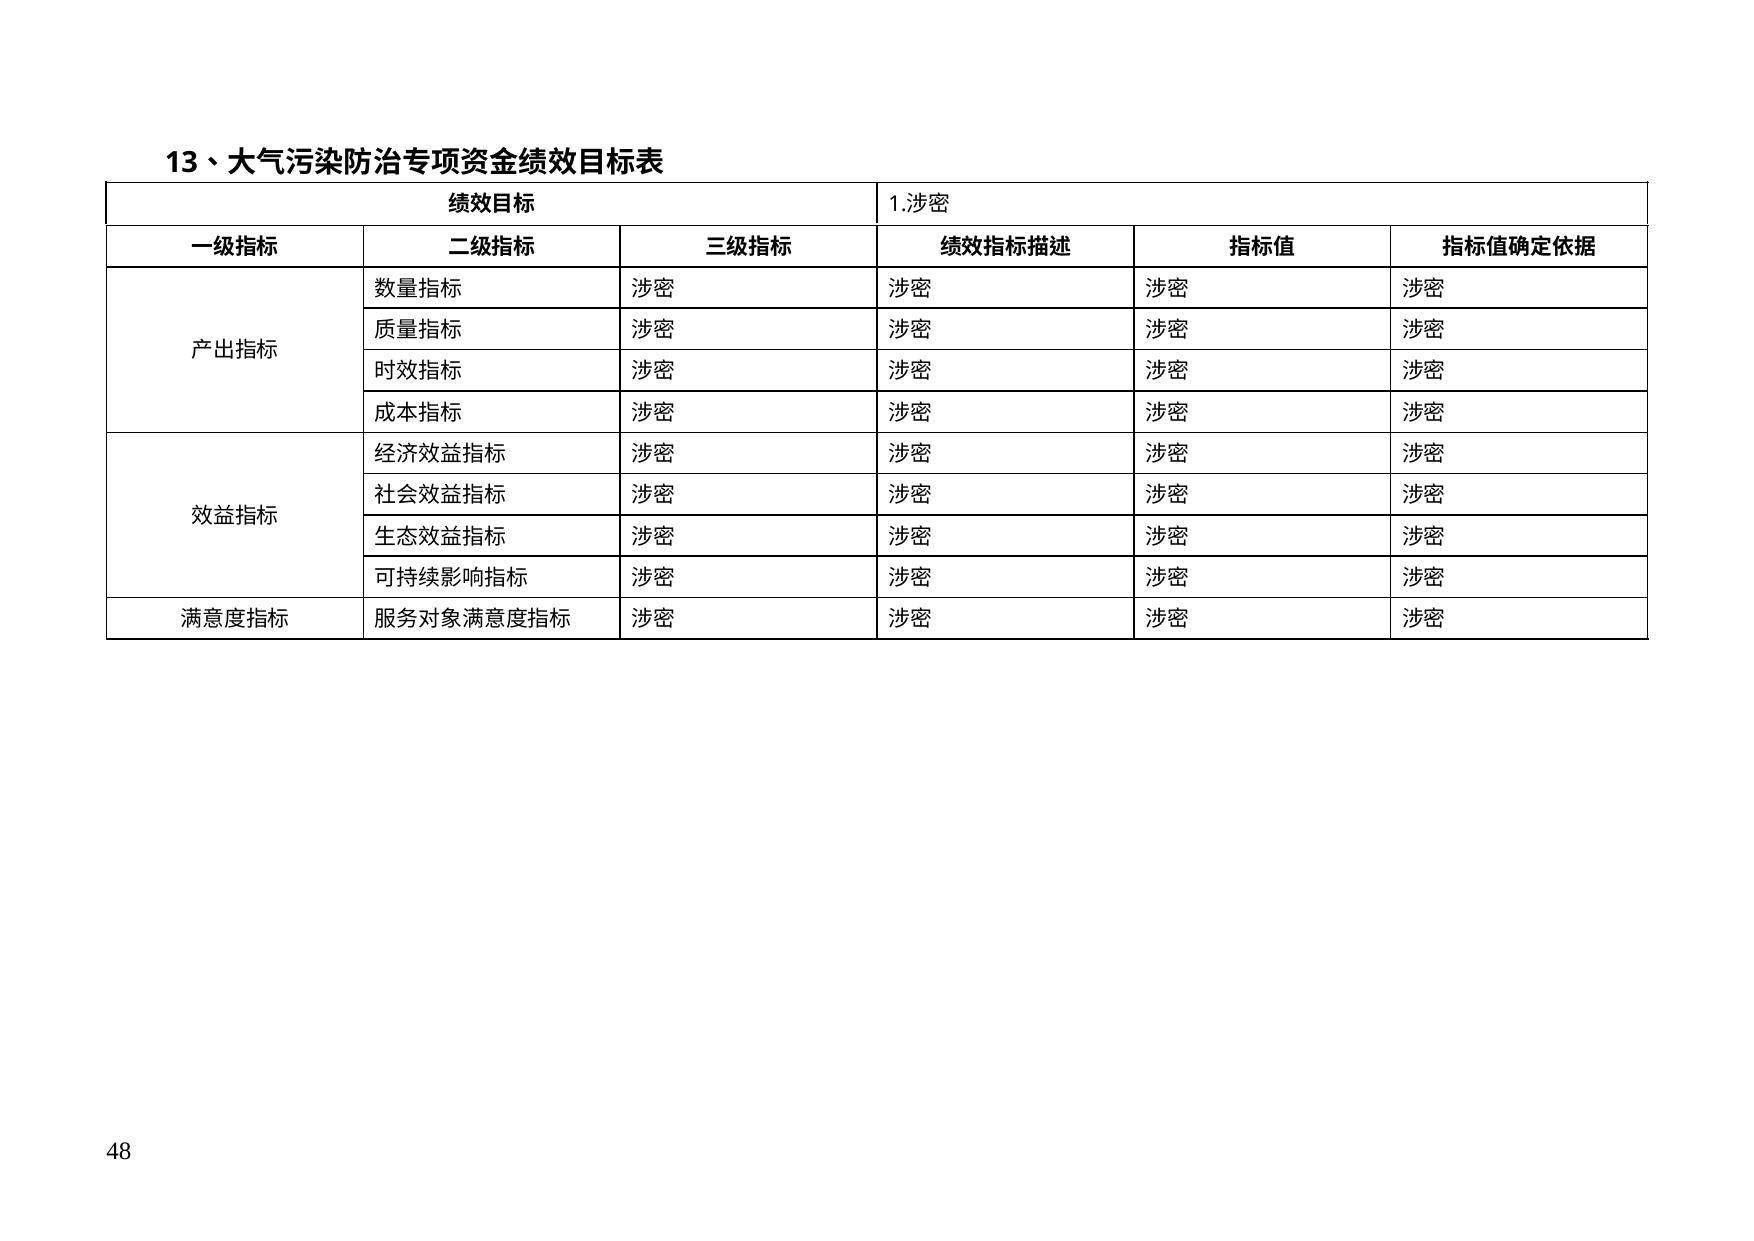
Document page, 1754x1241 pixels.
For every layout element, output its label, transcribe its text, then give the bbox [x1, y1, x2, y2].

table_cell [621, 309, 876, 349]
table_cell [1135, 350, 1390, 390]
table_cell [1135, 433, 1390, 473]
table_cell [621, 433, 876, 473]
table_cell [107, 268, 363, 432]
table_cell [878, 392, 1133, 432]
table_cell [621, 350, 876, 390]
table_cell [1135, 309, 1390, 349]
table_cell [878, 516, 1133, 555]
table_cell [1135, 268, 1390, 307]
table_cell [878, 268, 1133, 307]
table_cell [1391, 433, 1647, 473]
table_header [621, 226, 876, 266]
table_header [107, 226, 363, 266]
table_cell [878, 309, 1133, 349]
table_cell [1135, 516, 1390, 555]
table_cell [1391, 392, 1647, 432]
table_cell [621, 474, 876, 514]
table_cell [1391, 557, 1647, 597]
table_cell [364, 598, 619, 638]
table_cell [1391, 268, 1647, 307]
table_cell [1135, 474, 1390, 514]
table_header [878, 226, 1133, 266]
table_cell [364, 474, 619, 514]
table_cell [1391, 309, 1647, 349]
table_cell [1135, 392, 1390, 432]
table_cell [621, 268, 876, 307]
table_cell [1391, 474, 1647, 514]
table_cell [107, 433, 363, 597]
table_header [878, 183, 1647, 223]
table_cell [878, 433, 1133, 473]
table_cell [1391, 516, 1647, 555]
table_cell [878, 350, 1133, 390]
text 13、大气污染防治专项资金绩效目标表 [106, 142, 1648, 181]
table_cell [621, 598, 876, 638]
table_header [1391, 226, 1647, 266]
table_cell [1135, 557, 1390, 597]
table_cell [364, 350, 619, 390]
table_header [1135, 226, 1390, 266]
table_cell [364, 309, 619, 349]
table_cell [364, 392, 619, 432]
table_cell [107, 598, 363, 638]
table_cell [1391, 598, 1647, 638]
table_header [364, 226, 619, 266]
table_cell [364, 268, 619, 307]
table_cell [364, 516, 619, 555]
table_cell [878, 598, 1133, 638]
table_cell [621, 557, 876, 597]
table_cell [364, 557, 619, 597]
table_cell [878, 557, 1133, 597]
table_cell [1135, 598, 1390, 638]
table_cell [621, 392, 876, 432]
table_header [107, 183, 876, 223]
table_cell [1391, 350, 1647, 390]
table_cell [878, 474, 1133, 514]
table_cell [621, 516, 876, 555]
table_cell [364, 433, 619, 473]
